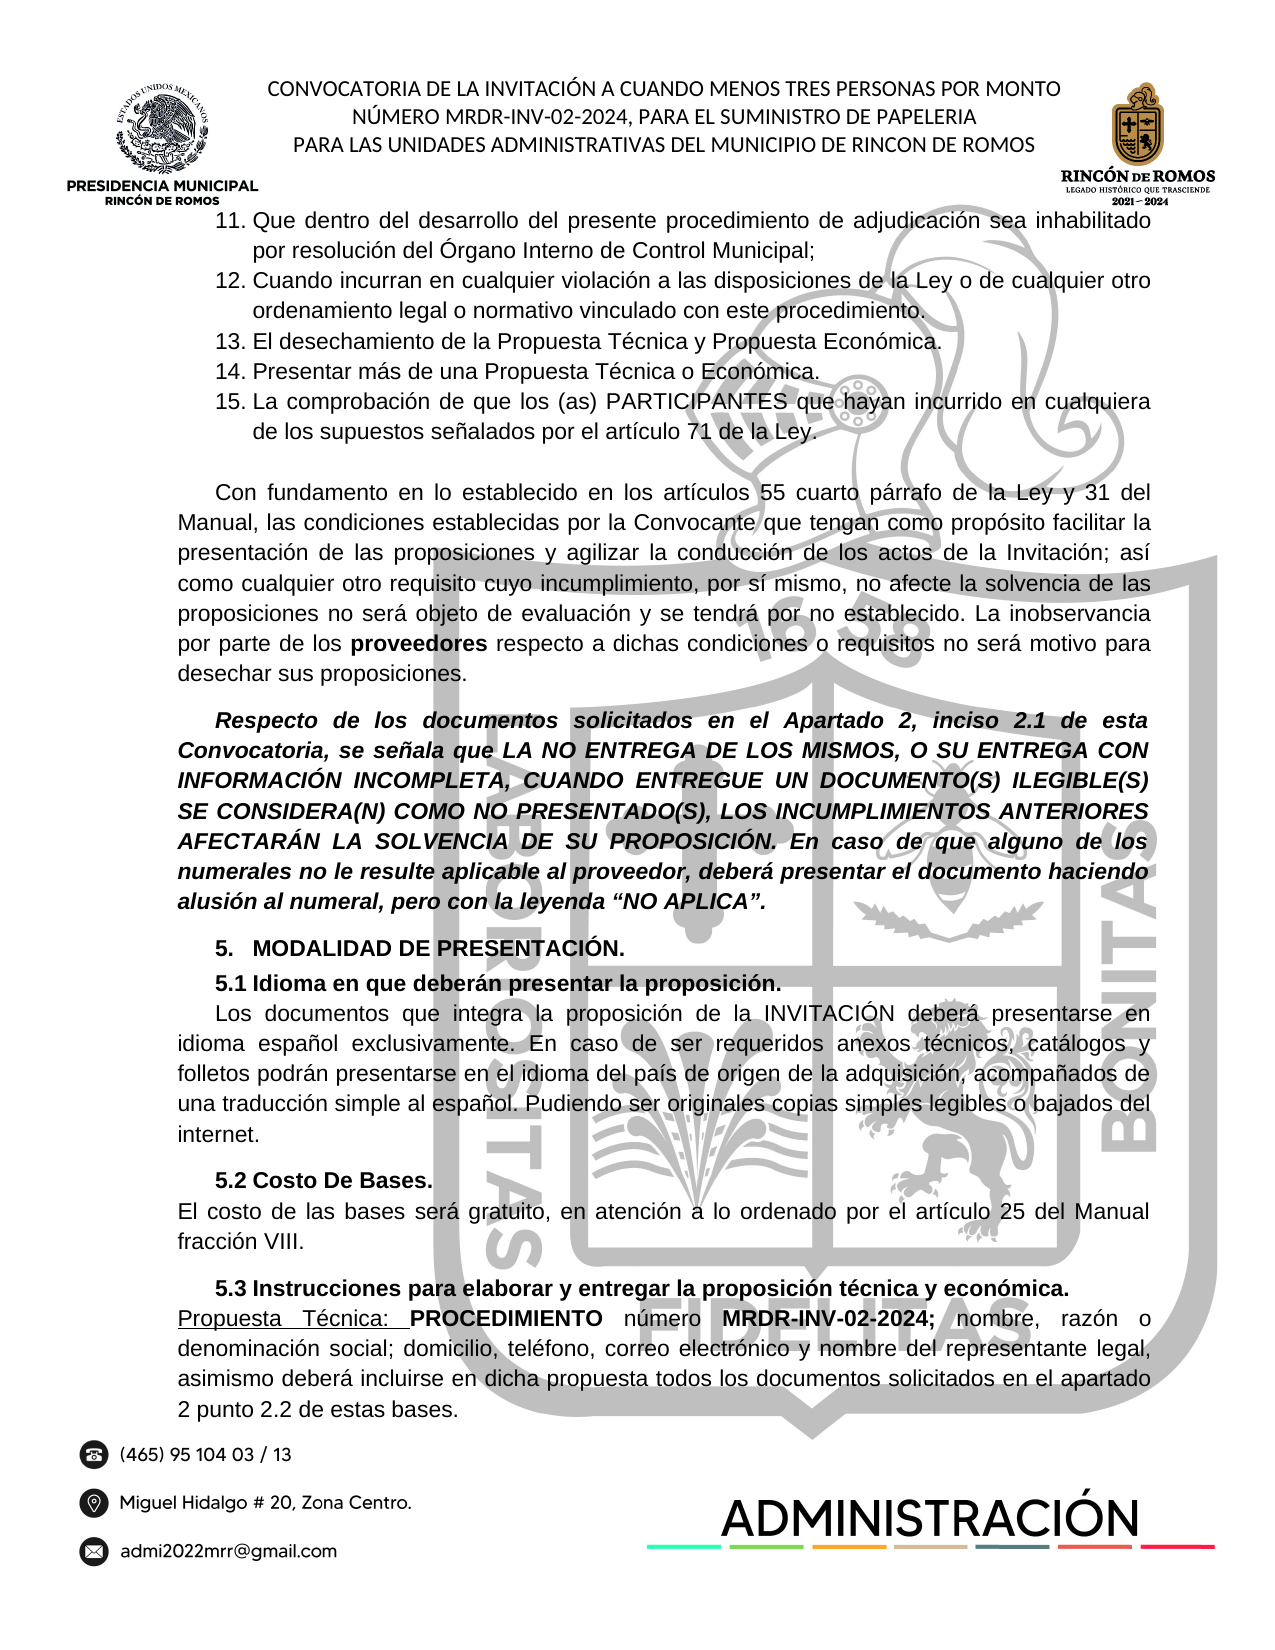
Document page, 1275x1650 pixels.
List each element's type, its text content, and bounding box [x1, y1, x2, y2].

text Propuesta Técnica: PROCEDIMIENTO número MRDR-INV-02-2024; nombre, razón o denominación social; domicilio, teléfono, correo electrónico y nombre del representante legal, asimismo deberá incluirse en dicha propuesta todos los documentos solicitados en el apartado 2 punto 2.2 de estas bases. [177, 1305, 1152, 1422]
subtitle Idioma en que deberán presentar la proposición. [215, 969, 1152, 996]
text Los documentos que integra la proposición de la INVITACIÓN deberá presentarse en idioma español exclusivamente. En caso de ser requeridos anexos técnicos, catálogos y folletos podrán presentarse en el idioma del país de origen de la adquisición, acompañados de una traducción simple al español. Pudiendo ser originales copias simples legibles o bajados del internet. [177, 1000, 1152, 1147]
list Presentar más de una Propuesta Técnica o Económica. [215, 358, 1152, 384]
list Cuando incurran en cualquier violación a las disposiciones de la Ley o de cualquier otro ordenamiento legal o normativo vinculado con este procedimiento. [215, 267, 1152, 324]
list La comprobación de que los (as) PARTICIPANTES que hayan incurrido en cualquiera de los supuestos señalados por el artículo 71 de la Ley. [215, 388, 1152, 444]
list Que dentro del desarrollo del presente procedimiento de adjudicación sea inhabilitado por resolución del Órgano Interno de Control Municipal; [215, 207, 1152, 263]
subtitle MODALIDAD DE PRESENTACIÓN. [215, 935, 1152, 961]
subtitle Instrucciones para elaborar y entregar la proposición técnica y económica. [215, 1275, 1152, 1301]
text Respecto de los documentos solicitados en el Apartado 2, inciso 2.1 de esta Convocatoria, se señala que LA NO ENTREGA DE LOS MISMOS, O SU ENTREGA CON INFORMACIÓN INCOMPLETA, CUANDO ENTREGUE UN DOCUMENTO(S) ILEGIBLE(S) SE CONSIDERA(N) COMO NO PRESENTADO(S), LOS INCUMPLIMIENTOS ANTERIORES AFECTARÁN LA SOLVENCIA DE SU PROPOSICIÓN. En caso de que alguno de los numerales no le resulte aplicable al proveedor, deberá presentar el documento haciendo alusión al numeral, pero con la leyenda “NO APLICA”. [177, 707, 1152, 914]
picture [3, 2, 1275, 1649]
list El desechamiento de la Propuesta Técnica y Propuesta Económica. [215, 328, 1152, 354]
text El costo de las bases será gratuito, en atención a lo ordenado por el artículo 25 del Manual fracción VIII. [177, 1198, 1152, 1254]
subtitle Costo De Bases. [215, 1167, 1152, 1194]
text Con fundamento en lo establecido en los artículos 55 cuarto párrafo de la Ley y 31 del Manual, las condiciones establecidas por la Convocante que tengan como propósito facilitar la presentación de las proposiciones y agilizar la conducción de los actos de la Invitación; así como cualquier otro requisito cuyo incumplimiento, por sí mismo, no afecte la solvencia de las proposiciones no será objeto de evaluación y se tendrá por no establecido. La inobservancia por parte de los proveedores respecto a dichas condiciones o requisitos no será motivo para desechar sus proposiciones. [177, 479, 1152, 686]
